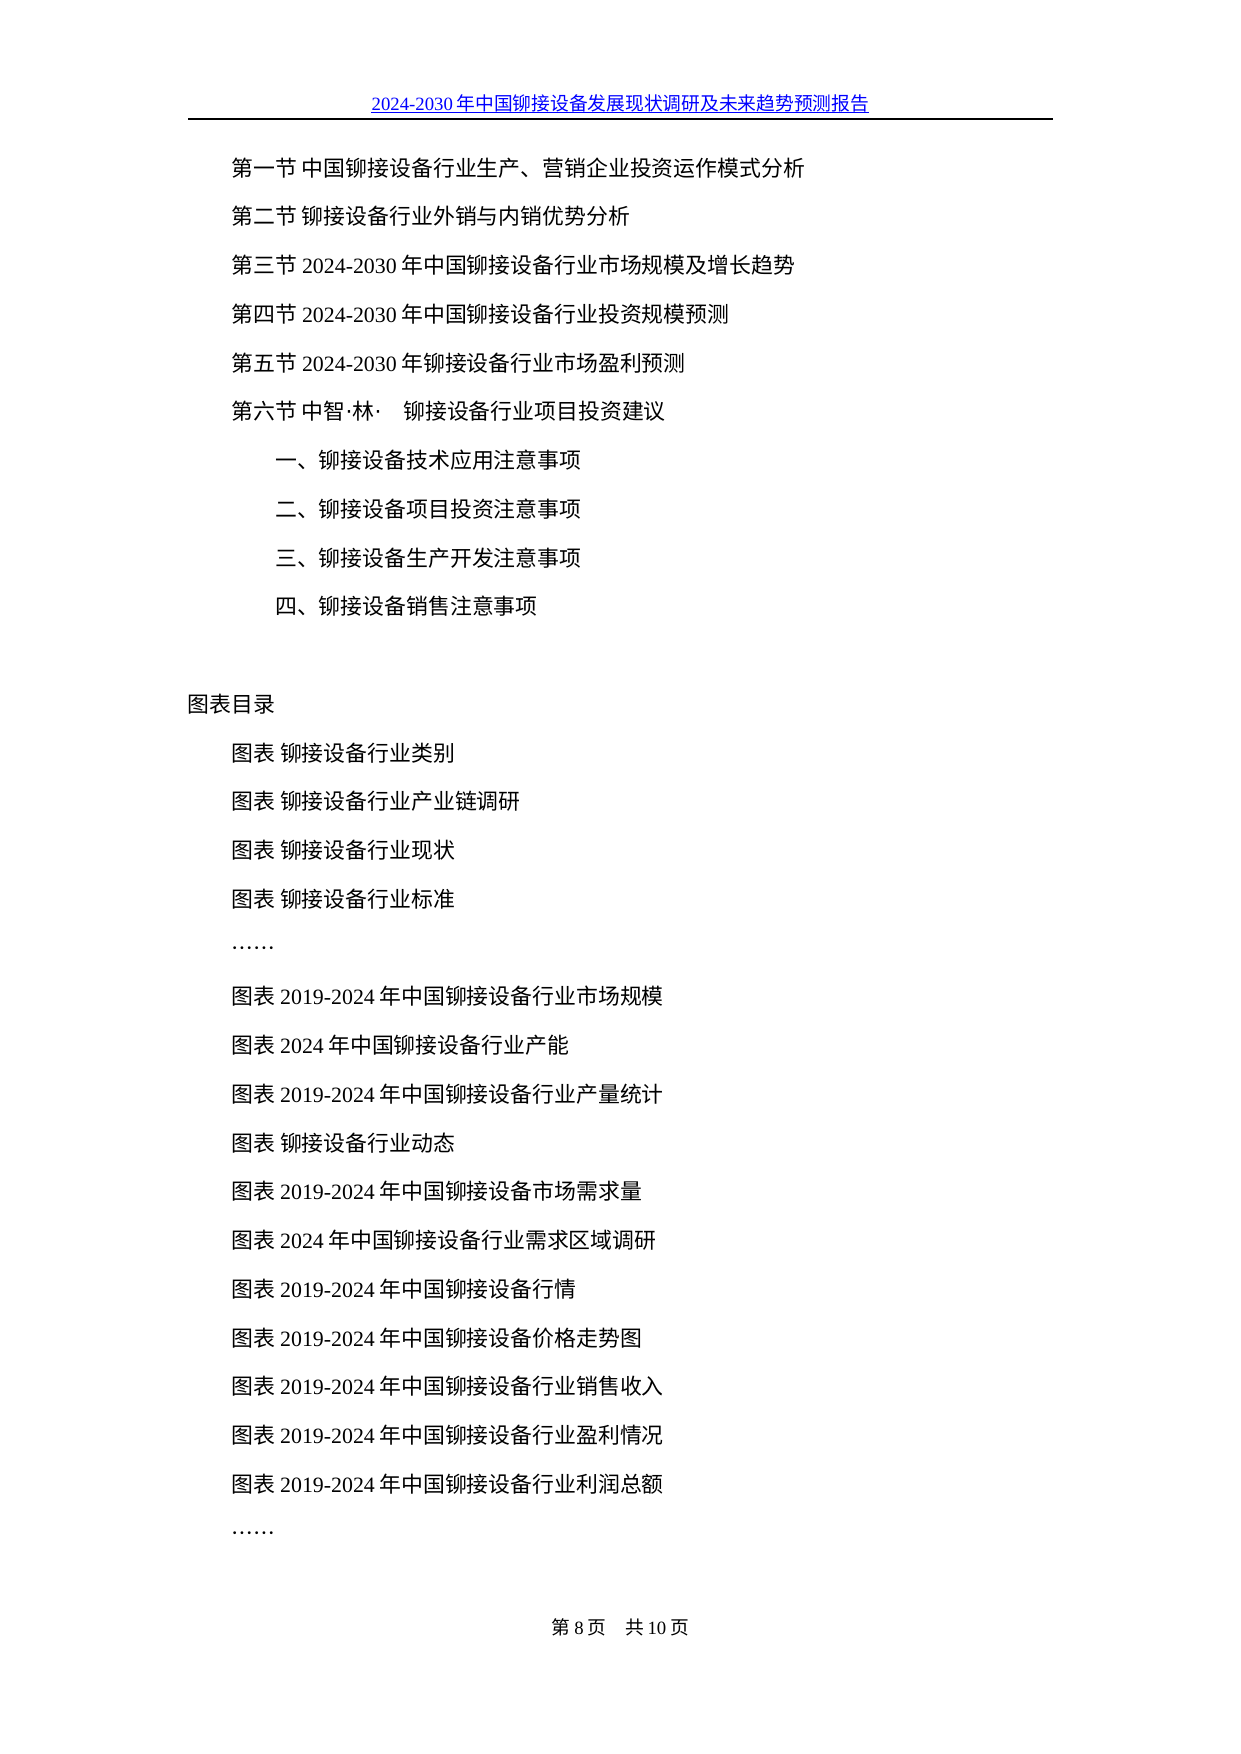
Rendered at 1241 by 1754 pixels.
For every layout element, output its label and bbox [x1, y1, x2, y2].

text [187, 150, 1053, 1548]
